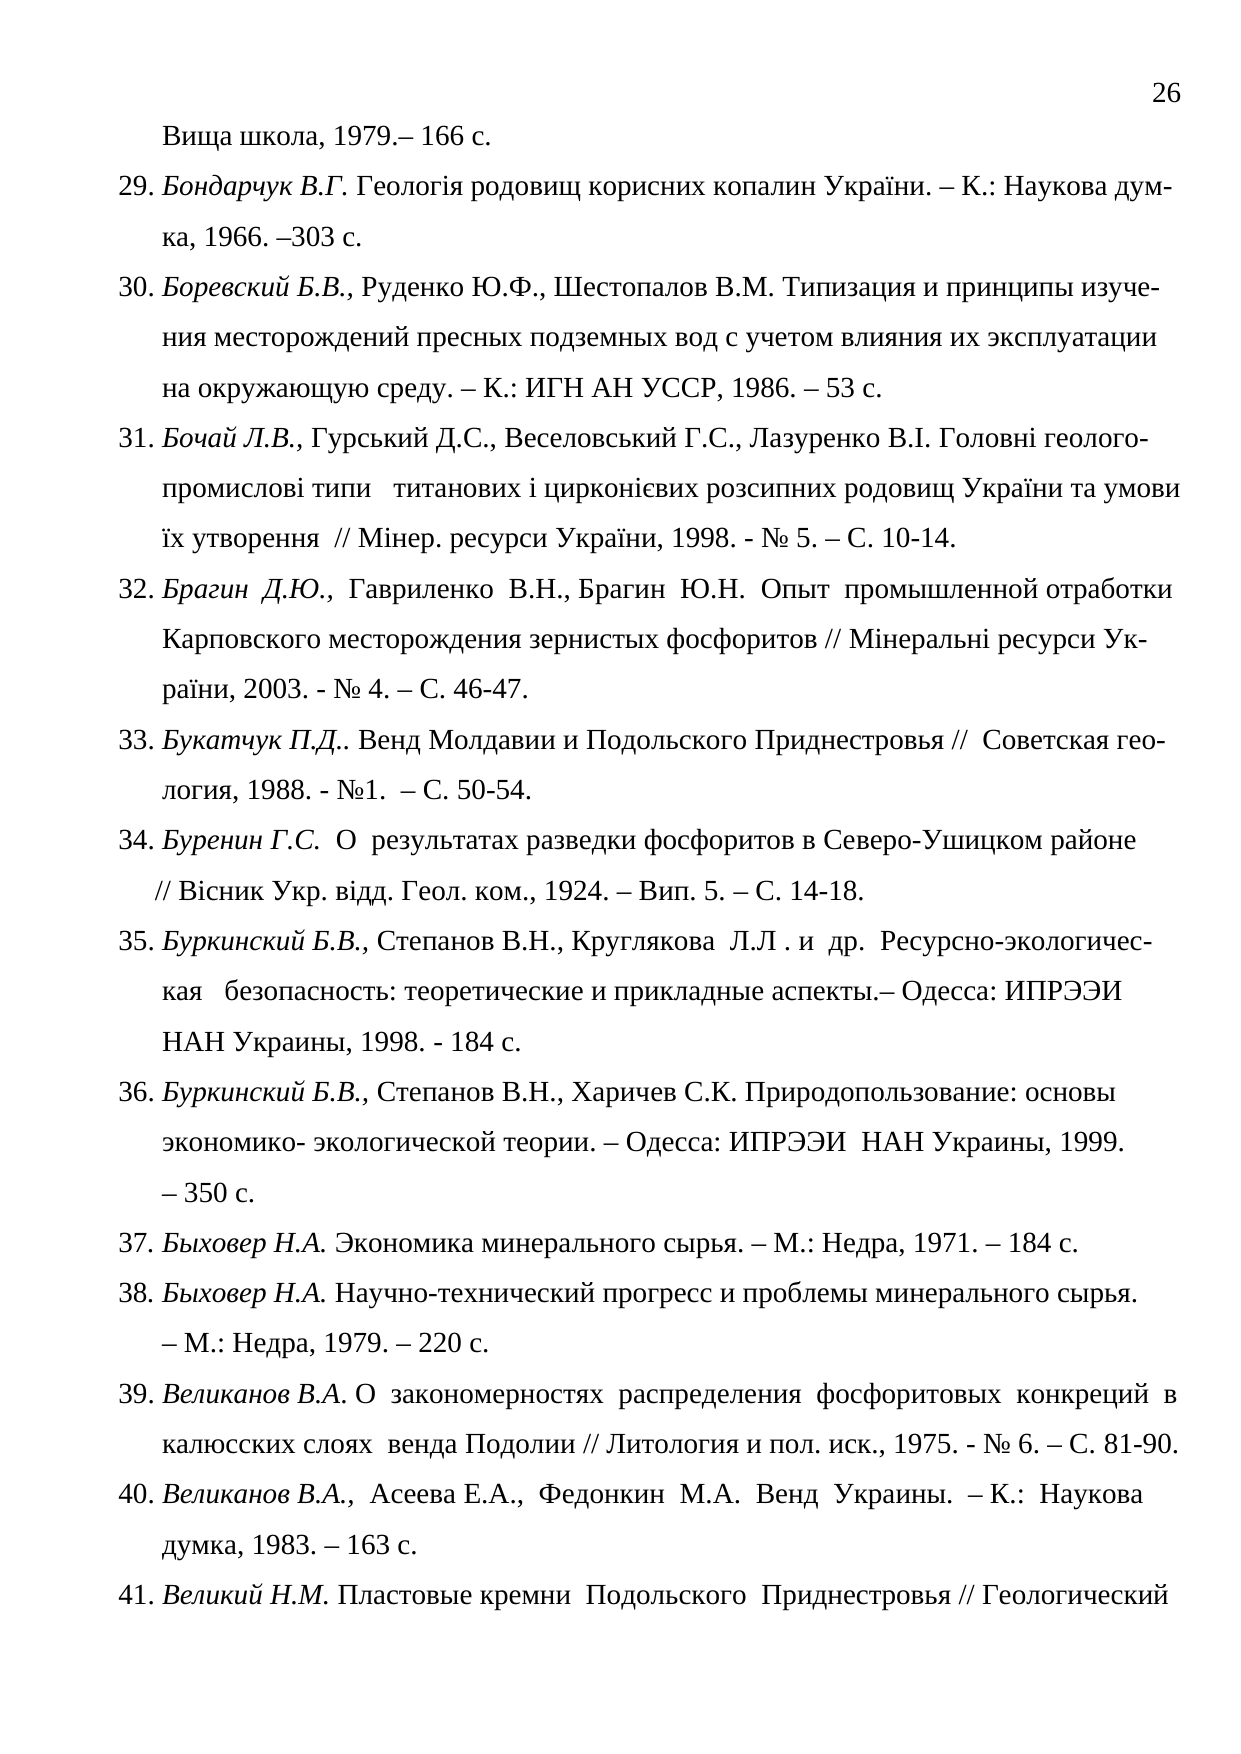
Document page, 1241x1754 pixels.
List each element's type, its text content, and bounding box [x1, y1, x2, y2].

text кая безопасность: теоретические и прикладные аспекты.– Одесса: ИПРЭЭИ [118, 973, 1181, 1007]
text 33. Букатчук П.Д.. Венд Молдавии и Подольского Приднестровья // Советская гео- [118, 722, 1181, 755]
text 34. Буренин Г.С. О результатах разведки фосфоритов в Северо-Ушицком районе [118, 822, 1181, 856]
text калюсских слоях венда Подолии // Литология и пол. иск., 1975. - № 6. – С. 81-90. [118, 1426, 1181, 1460]
text // Вісник Укр. відд. Геол. ком., 1924. – Вип. 5. – С. 14-18. [118, 873, 1181, 906]
text промислові типи титанових і цирконієвих розсипних родовищ України та умови [118, 470, 1181, 504]
text 39. Великанов В.А. О закономерностях распределения фосфоритовых конкреций в [118, 1376, 1181, 1409]
text 31. Бочай Л.В., Гурський Д.С., Веселовський Г.С., Лазуренко В.І. Головні геолого- [118, 420, 1181, 453]
text 36. Буркинский Б.В., Степанов В.Н., Харичев С.К. Природопользование: основы [118, 1074, 1181, 1108]
text 32. Брагин Д.Ю., Гавриленко В.Н., Брагин Ю.Н. Опыт промышленной отработки [118, 571, 1181, 604]
text на окружающую среду. – К.: ИГН АН УССР, 1986. – 53 с. [118, 370, 1181, 403]
text 38. Быховер Н.А. Научно-технический прогресс и проблемы минерального сырья. [118, 1275, 1181, 1309]
text 41. Великий Н.М. Пластовые кремни Подольского Приднестровья // Геологический [118, 1577, 1181, 1611]
text 29. Бондарчук В.Г. Геологія родовищ корисних копалин України. – К.: Наукова дум- [118, 168, 1181, 202]
text Вища школа, 1979.– 166 с. [118, 118, 1181, 152]
text логия, 1988. - №1. – С. 50-54. [118, 772, 1181, 806]
text экономико- экологической теории. – Одесса: ИПРЭЭИ НАН Украины, 1999. [118, 1124, 1181, 1158]
text 30. Боревский Б.В., Руденко Ю.Ф., Шестопалов В.М. Типизация и принципы изуче- [118, 269, 1181, 303]
text – 350 с. [118, 1175, 1181, 1208]
text Карповского месторождения зернистых фосфоритов // Мінеральні ресурси Ук- [118, 621, 1181, 655]
text їх утворення // Мінер. ресурси України, 1998. - № 5. – С. 10-14. [118, 521, 1181, 554]
text НАН Украины, 1998. - 184 с. [118, 1024, 1181, 1057]
text ка, 1966. –303 с. [118, 219, 1181, 252]
text думка, 1983. – 163 с. [118, 1527, 1181, 1560]
text ния месторождений пресных подземных вод с учетом влияния их эксплуатации [118, 319, 1181, 353]
text 37. Быховер Н.А. Экономика минерального сырья. – М.: Недра, 1971. – 184 с. [118, 1225, 1181, 1258]
text раїни, 2003. - № 4. – С. 46-47. [118, 672, 1181, 705]
text 40. Великанов В.А., Асеева Е.А., Федонкин М.А. Венд Украины. – К.: Наукова [118, 1477, 1181, 1510]
text – М.: Недра, 1979. – 220 с. [118, 1326, 1181, 1359]
text 35. Буркинский Б.В., Степанов В.Н., Круглякова Л.Л . и др. Ресурсно-экологичес- [118, 923, 1181, 957]
